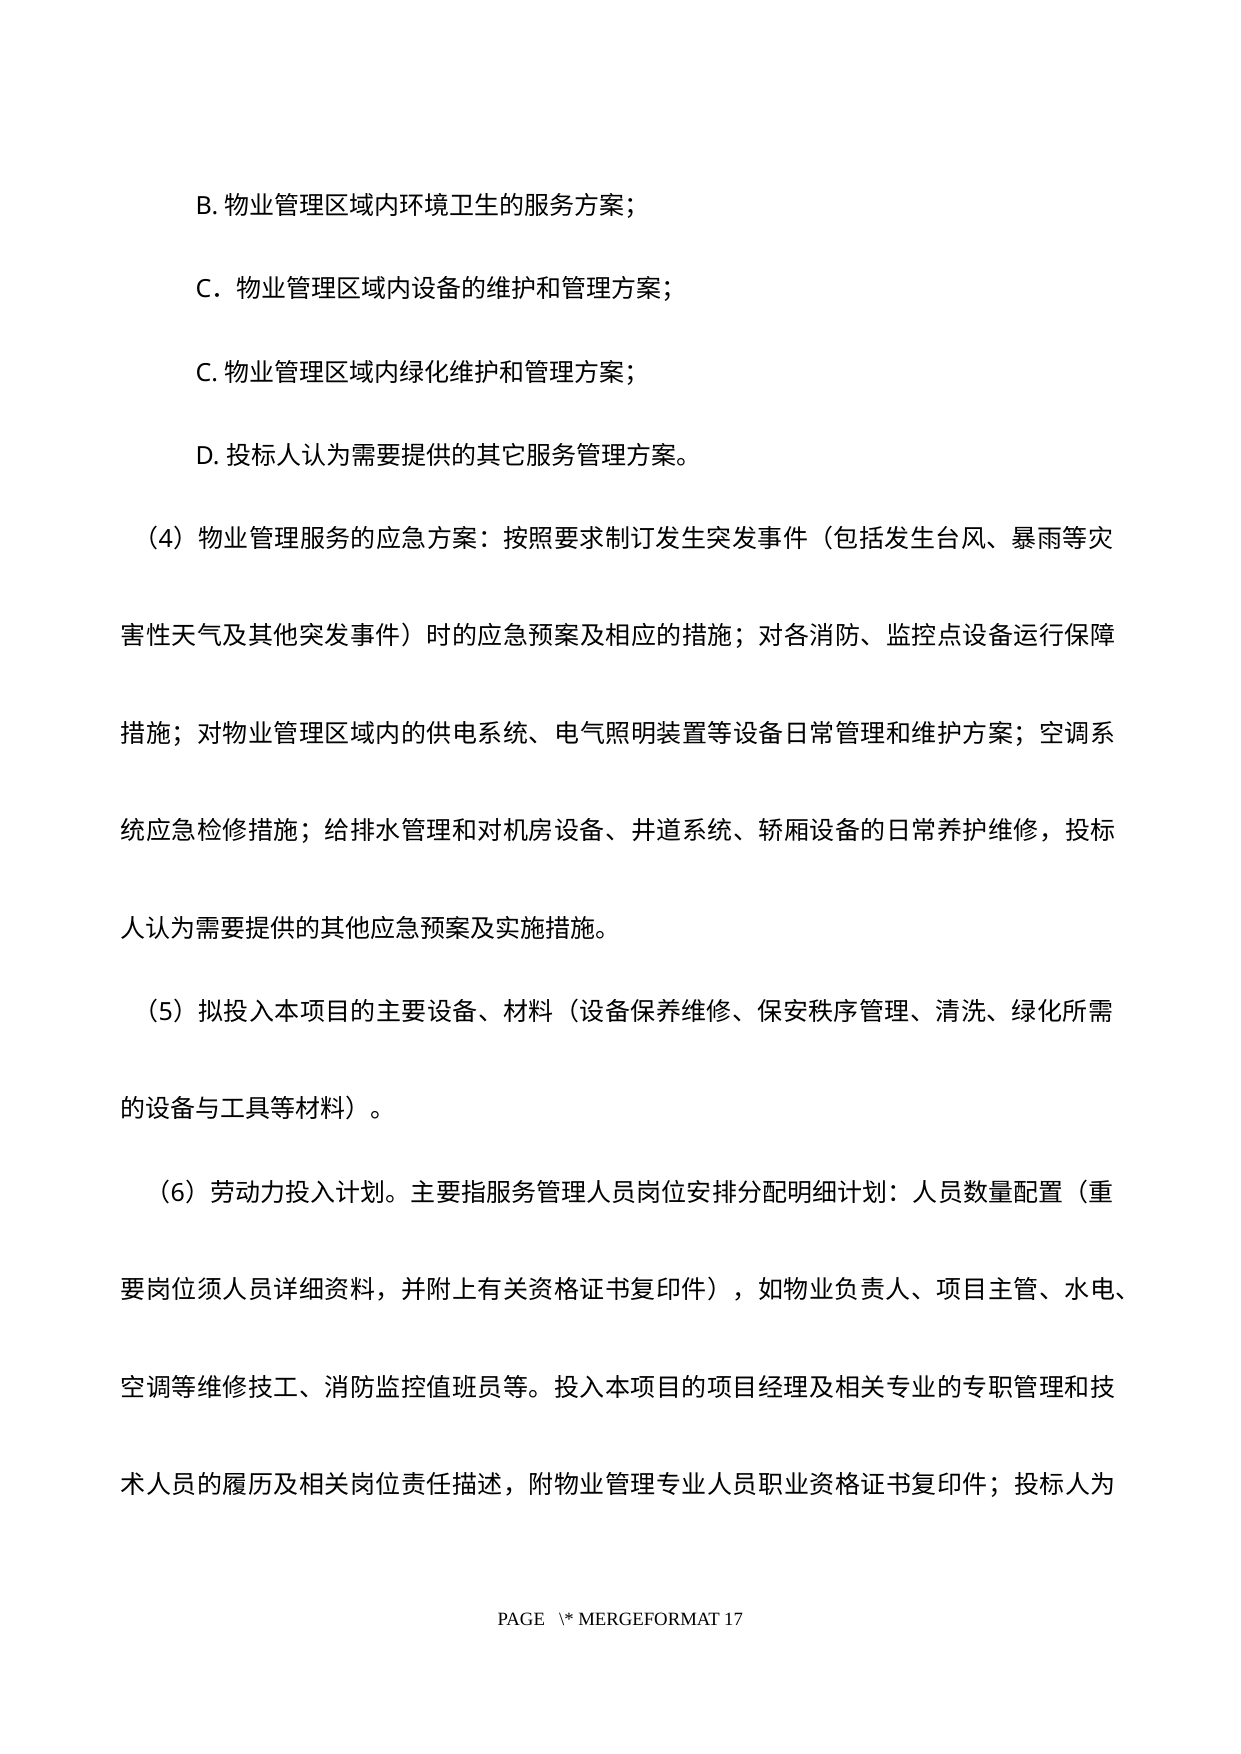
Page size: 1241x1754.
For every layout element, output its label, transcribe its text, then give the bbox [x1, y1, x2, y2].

text （5）拟投入本项目的主要设备、材料（设备保养维修、保安秩序管理、清洗、绿化所需的设备与工具等材料）。 [120, 977, 1116, 1139]
text B. 物业管理区域内环境卫生的服务方案； [120, 171, 1116, 236]
text （4）物业管理服务的应急方案：按照要求制订发生突发事件（包括发生台风、暴雨等灾害性天气及其他突发事件）时的应急预案及相应的措施；对各消防、监控点设备运行保障措施；对物业管理区域内的供电系统、电气照明装置等设备日常管理和维护方案；空调系统应急检修措施；给排水管理和对机房设备、井道系统、轿厢设备的日常养护维修，投标人认为需要提供的其他应急预案及实施措施。 [120, 504, 1116, 959]
text C．物业管理区域内设备的维护和管理方案； [120, 254, 1116, 319]
text C. 物业管理区域内绿化维护和管理方案； [120, 338, 1116, 403]
text D. 投标人认为需要提供的其它服务管理方案。 [120, 421, 1116, 486]
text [120, 1158, 1116, 1515]
